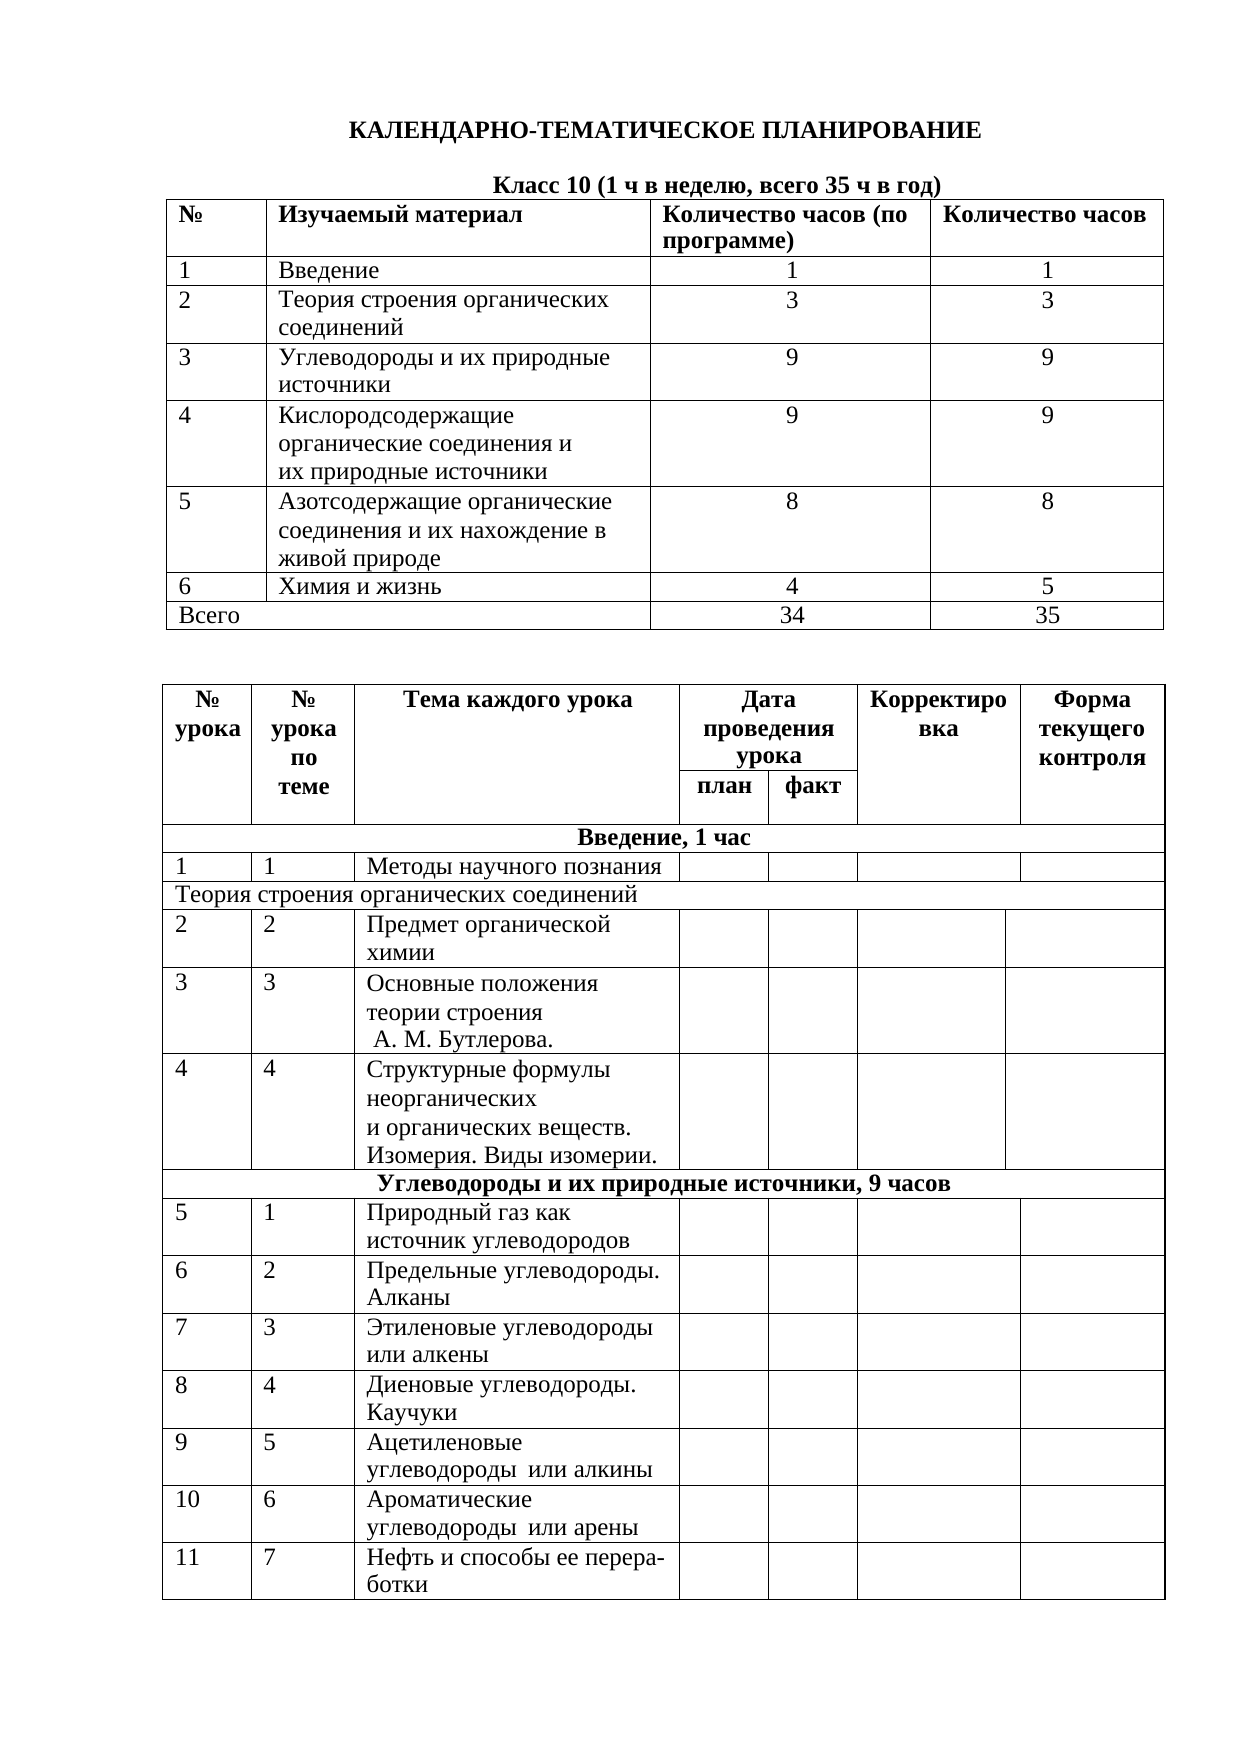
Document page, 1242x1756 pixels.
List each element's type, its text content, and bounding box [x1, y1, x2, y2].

table_cell 7 [163, 1314, 251, 1370]
table_cell 5 [167, 487, 266, 572]
table_cell Теория строения органических соединений [163, 882, 1164, 909]
table_header № урока [163, 685, 251, 823]
table_cell Кислородсодержащие органические соединения и их природные источники [267, 401, 650, 486]
table_cell 4 [252, 1054, 354, 1169]
subtitle КАЛЕНДАРНО-ТЕМАТИЧЕСКОЕ ПЛАНИРОВАНИЕ [317, 116, 1013, 144]
table_cell [1006, 968, 1164, 1053]
table_cell 9 [931, 401, 1163, 486]
table_cell [769, 1486, 857, 1542]
table_cell [1006, 1054, 1164, 1169]
table_cell [680, 1314, 768, 1370]
table_cell план [680, 771, 768, 823]
table_cell [769, 1199, 857, 1255]
table_cell 5 [252, 1429, 354, 1485]
table_cell [680, 910, 768, 967]
table_cell 1 [252, 853, 354, 881]
table_cell [858, 1256, 1020, 1312]
table_cell 9 [163, 1429, 251, 1485]
table_cell 4 [163, 1054, 251, 1169]
table_header Количество часов (по программе) [651, 200, 930, 256]
table_cell [680, 853, 768, 881]
table_cell [680, 1371, 768, 1427]
table_cell [769, 1314, 857, 1370]
table_cell [1021, 1543, 1164, 1599]
table_cell Ароматические углеводороды или арены [355, 1486, 679, 1542]
table_cell [680, 1256, 768, 1312]
table_cell 6 [167, 573, 266, 601]
table_cell 3 [163, 968, 251, 1053]
table_cell [680, 968, 768, 1053]
table_cell [858, 910, 1005, 967]
table_cell 11 [163, 1543, 251, 1599]
table_cell 5 [931, 573, 1163, 601]
table_cell [769, 1543, 857, 1599]
table_cell Диеновые углеводороды. Каучуки [355, 1371, 679, 1427]
table_cell 3 [167, 344, 266, 400]
table_cell Введение [267, 257, 650, 285]
table_header Изучаемый материал [267, 200, 650, 256]
table_cell 2 [252, 1256, 354, 1312]
table_cell 8 [163, 1371, 251, 1427]
table_cell Этиленовые углеводороды или алкены [355, 1314, 679, 1370]
table_cell [858, 1543, 1020, 1599]
table_cell Химия и жизнь [267, 573, 650, 601]
table_cell 6 [163, 1256, 251, 1312]
table_cell [680, 1486, 768, 1542]
table_header Тема каждого урока [355, 685, 679, 823]
table_cell [858, 1199, 1020, 1255]
table_cell [1021, 1256, 1164, 1312]
table_cell 1 [651, 257, 930, 285]
table_cell 2 [167, 286, 266, 342]
table_cell Введение, 1 час [163, 825, 1164, 852]
table_cell Основные положения теории строения А. М. Бутлерова. [355, 968, 679, 1053]
table_cell 35 [931, 602, 1163, 629]
table_cell [1021, 853, 1164, 881]
table_cell Всего [167, 602, 650, 629]
table_cell [769, 853, 857, 881]
table_cell 8 [931, 487, 1163, 572]
table_cell Ацетиленовые углеводороды или алкины [355, 1429, 679, 1485]
table_cell [1006, 910, 1164, 967]
table_cell Углеводороды и их природные источники, 9 часов [163, 1170, 1164, 1198]
table_cell [858, 1429, 1020, 1485]
table_cell 9 [651, 344, 930, 400]
table_cell [680, 1429, 768, 1485]
table_cell 7 [252, 1543, 354, 1599]
table_cell Нефть и способы ее перера- ботки [355, 1543, 679, 1599]
table_cell [1021, 1314, 1164, 1370]
table_cell 3 [931, 286, 1163, 342]
table_cell [769, 910, 857, 967]
table_cell 10 [163, 1486, 251, 1542]
table_header № [167, 200, 266, 256]
table_cell 6 [252, 1486, 354, 1542]
table_cell 1 [252, 1199, 354, 1255]
table_cell 5 [163, 1199, 251, 1255]
table_cell [858, 853, 1020, 881]
table_header Корректиро вка [858, 685, 1020, 823]
table_cell [680, 1543, 768, 1599]
table_cell Природный газ как источник углеводородов [355, 1199, 679, 1255]
table_cell [769, 1371, 857, 1427]
table_cell [1021, 1429, 1164, 1485]
table_cell 2 [163, 910, 251, 967]
table_header Форма текущего контроля [1021, 685, 1164, 823]
table_cell Предельные углеводороды. Алканы [355, 1256, 679, 1312]
table_cell 4 [252, 1371, 354, 1427]
table_header Количество часов [931, 200, 1163, 256]
table_header Дата проведения урока [680, 685, 857, 770]
table_cell 34 [651, 602, 930, 629]
table_cell 3 [252, 1314, 354, 1370]
table_cell [1021, 1199, 1164, 1255]
table_cell [1021, 1486, 1164, 1542]
table_cell 4 [167, 401, 266, 486]
table_cell [1021, 1371, 1164, 1427]
table_cell 9 [931, 344, 1163, 400]
table_cell Азотсодержащие органические соединения и их нахождение в живой природе [267, 487, 650, 572]
table_cell [680, 1199, 768, 1255]
table_header № урока по теме [252, 685, 354, 823]
table_cell Теория строения органических соединений [267, 286, 650, 342]
table_cell 3 [651, 286, 930, 342]
table_cell 4 [651, 573, 930, 601]
table_cell 1 [163, 853, 251, 881]
table_cell [769, 1054, 857, 1169]
table_cell [769, 1429, 857, 1485]
table_cell 9 [651, 401, 930, 486]
table_cell [858, 1371, 1020, 1427]
table_cell 2 [252, 910, 354, 967]
table_cell Предмет органической химии [355, 910, 679, 967]
table_cell [858, 968, 1005, 1053]
table_cell 8 [651, 487, 930, 572]
table_cell [858, 1054, 1005, 1169]
table_cell Углеводороды и их природные источники [267, 344, 650, 400]
table_cell Методы научного познания [355, 853, 679, 881]
table_cell 1 [931, 257, 1163, 285]
table_cell 1 [167, 257, 266, 285]
table_cell [858, 1486, 1020, 1542]
table_cell Структурные формулы неорганических и органических веществ. Изомерия. Виды изомерии. [355, 1054, 679, 1169]
table_cell [769, 968, 857, 1053]
table_cell [769, 1256, 857, 1312]
table_cell 3 [252, 968, 354, 1053]
text Класс 10 (1 ч в неделю, всего 35 ч в год) [493, 170, 1177, 198]
table_cell [858, 1314, 1020, 1370]
table_cell [680, 1054, 768, 1169]
table_cell факт [769, 771, 857, 823]
